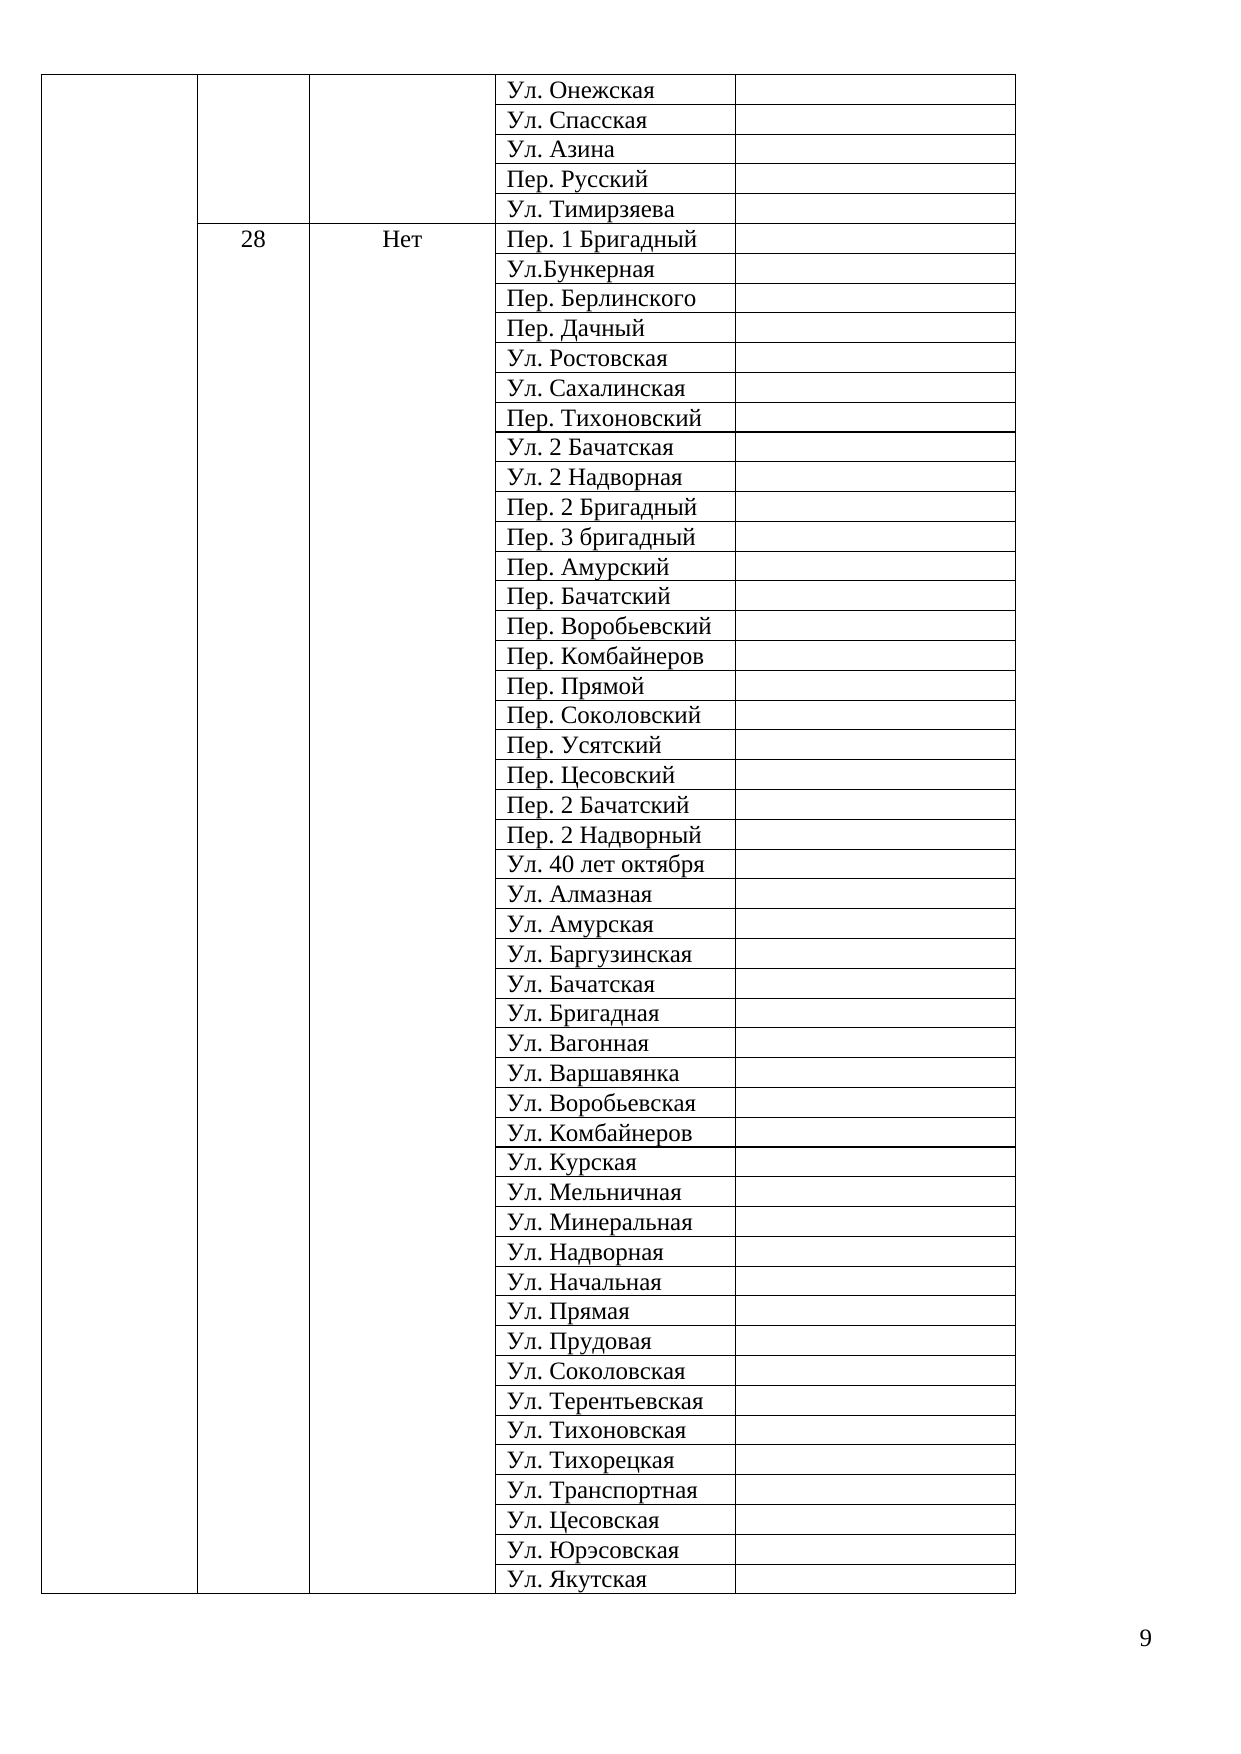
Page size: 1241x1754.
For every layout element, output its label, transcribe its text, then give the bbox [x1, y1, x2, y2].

table_cell [736, 969, 1015, 997]
table_cell [736, 254, 1015, 282]
table_cell Ул. Ростовская [496, 343, 735, 372]
table_cell Пер. Прямой [496, 671, 735, 699]
table_cell [736, 343, 1015, 372]
table_cell Ул. Соколовская [496, 1356, 735, 1385]
table_cell Пер. Бачатский [496, 581, 735, 610]
table_cell Ул. Азина [496, 135, 735, 163]
table_cell Ул. Терентьевская [496, 1386, 735, 1414]
table_cell Ул. Бачатская [496, 969, 735, 997]
table_cell [736, 1535, 1015, 1563]
table_cell Пер. Воробьевский [496, 611, 735, 640]
table_cell [736, 403, 1015, 431]
table_cell [736, 522, 1015, 551]
table_cell [736, 671, 1015, 699]
table_cell [736, 850, 1015, 878]
table_cell [736, 909, 1015, 938]
table_cell [736, 373, 1015, 402]
table_cell [736, 581, 1015, 610]
table_cell Пер. Русский [496, 164, 735, 193]
table_cell [736, 194, 1015, 223]
table_cell Пер. Берлинского [496, 284, 735, 312]
table_cell [736, 433, 1015, 461]
table_cell Пер. Дачный [496, 313, 735, 342]
table_cell [736, 879, 1015, 908]
table_cell Пер. Комбайнеров [496, 641, 735, 670]
table_cell [736, 313, 1015, 342]
table_cell [736, 820, 1015, 848]
table_cell Пер. Усятский [496, 730, 735, 759]
table_cell Пер. Соколовский [496, 701, 735, 729]
table_cell [736, 611, 1015, 640]
table_cell Ул. Спасская [496, 105, 735, 133]
table_cell Ул. Амурская [496, 909, 735, 938]
table_cell Ул. 40 лет октября [496, 850, 735, 878]
table_cell [736, 1475, 1015, 1504]
table_cell Ул. Минеральная [496, 1207, 735, 1236]
table_cell [736, 1177, 1015, 1206]
table_cell Ул. Якутская [496, 1565, 735, 1593]
table_cell Ул. Тихоновская [496, 1416, 735, 1444]
table_cell [736, 1148, 1015, 1176]
table_cell Пер. 2 Бригадный [496, 492, 735, 521]
table_cell [736, 105, 1015, 133]
table_cell Ул. Бригадная [496, 999, 735, 1027]
table_cell Ул. Курская [496, 1148, 735, 1176]
table_cell Ул. Воробьевская [496, 1088, 735, 1117]
table_cell Ул. 2 Надворная [496, 462, 735, 491]
table_cell Ул. Начальная [496, 1267, 735, 1295]
table_cell Пер. 2 Надворный [496, 820, 735, 848]
table_cell 28 [198, 224, 309, 1593]
table_cell [736, 164, 1015, 193]
table_cell [736, 1416, 1015, 1444]
table_cell [736, 641, 1015, 670]
table_cell Пер. Амурский [496, 552, 735, 580]
table_cell Ул. Варшавянка [496, 1058, 735, 1087]
table_cell Пер. 3 бригадный [496, 522, 735, 551]
table_cell Ул. Прудовая [496, 1326, 735, 1355]
table_cell Ул. Надворная [496, 1237, 735, 1266]
table_cell Пер. 2 Бачатский [496, 790, 735, 819]
table_cell Ул. Баргузинская [496, 939, 735, 968]
table_cell [736, 1207, 1015, 1236]
table_cell [736, 1028, 1015, 1057]
table_cell [736, 75, 1015, 104]
table_cell Ул. Транспортная [496, 1475, 735, 1504]
table_cell [736, 552, 1015, 580]
table_cell Ул. Юрэсовская [496, 1535, 735, 1563]
table_cell Ул. Сахалинская [496, 373, 735, 402]
table_cell [736, 135, 1015, 163]
table_cell [736, 284, 1015, 312]
table_cell [736, 760, 1015, 789]
table_cell [736, 939, 1015, 968]
table_cell [736, 701, 1015, 729]
table_cell Ул. Мельничная [496, 1177, 735, 1206]
table_cell Нет [310, 224, 495, 1593]
table_cell Пер. Тихоновский [496, 403, 735, 431]
table_cell [736, 1118, 1015, 1146]
table_cell Пер. Цесовский [496, 760, 735, 789]
table_cell [736, 1445, 1015, 1474]
table_cell [736, 1088, 1015, 1117]
table_cell Ул. Вагонная [496, 1028, 735, 1057]
table_cell [736, 224, 1015, 253]
table_cell Ул. Тимирзяева [496, 194, 735, 223]
table_cell Пер. 1 Бригадный [496, 224, 735, 253]
table_cell [736, 1058, 1015, 1087]
table_cell Ул.Бункерная [496, 254, 735, 282]
table_cell [736, 790, 1015, 819]
table_cell Ул. Комбайнеров [496, 1118, 735, 1146]
table_cell [736, 999, 1015, 1027]
table_cell Ул. Прямая [496, 1296, 735, 1325]
table_cell [736, 462, 1015, 491]
table_cell [736, 1326, 1015, 1355]
table_cell Ул. Алмазная [496, 879, 735, 908]
table_cell [736, 1267, 1015, 1295]
table_cell Ул. Цесовская [496, 1505, 735, 1534]
table_cell [736, 492, 1015, 521]
table_cell [736, 1296, 1015, 1325]
table_cell [736, 730, 1015, 759]
table_cell [736, 1505, 1015, 1534]
table_cell [736, 1565, 1015, 1593]
table_cell Ул. 2 Бачатская [496, 433, 735, 461]
table_cell [736, 1237, 1015, 1266]
table_cell [736, 1356, 1015, 1385]
table_cell [736, 1386, 1015, 1414]
table_cell Ул. Тихорецкая [496, 1445, 735, 1474]
table_cell Ул. Онежская [496, 75, 735, 104]
